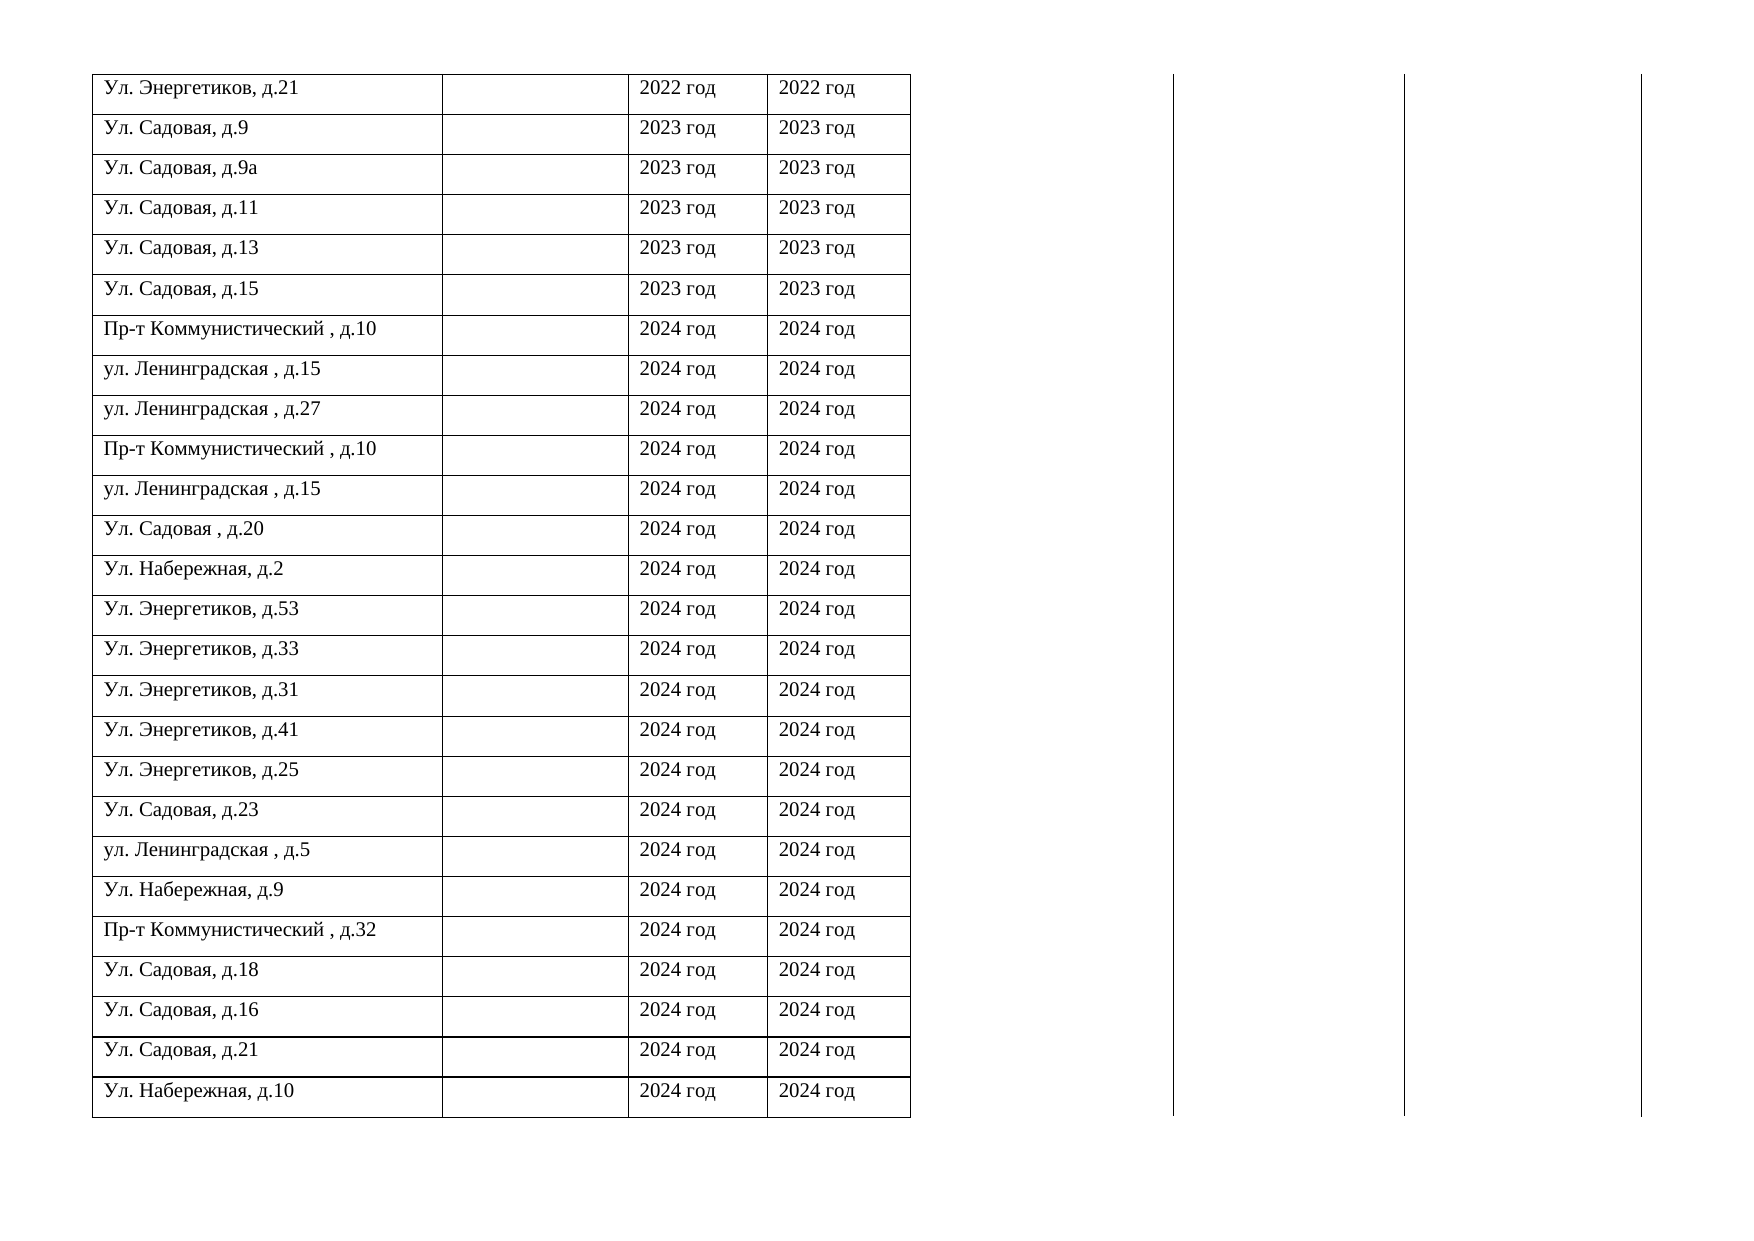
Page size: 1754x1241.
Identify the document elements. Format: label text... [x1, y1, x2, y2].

table_cell Ул. Энергетиков, д.25 [93, 757, 442, 796]
table_cell 2024 год [629, 1078, 767, 1117]
table_cell 2024 год [768, 396, 910, 435]
table_cell 2024 год [768, 837, 910, 876]
table_cell ул. Ленинградская , д.15 [93, 476, 442, 515]
table_cell 2024 год [768, 516, 910, 555]
table_cell 2024 год [768, 676, 910, 716]
table_cell [443, 596, 628, 635]
table_cell 2024 год [629, 316, 767, 354]
table_cell 2023 год [629, 115, 767, 154]
table_cell 2024 год [629, 596, 767, 635]
table_cell Ул. Энергетиков, д.21 [93, 75, 442, 114]
table_cell [443, 837, 628, 876]
table_cell Ул. Садовая, д.13 [93, 235, 442, 274]
table_cell [443, 316, 628, 354]
table_cell [443, 75, 628, 114]
table_cell 2024 год [629, 757, 767, 796]
table_cell Ул. Садовая, д.9 [93, 115, 442, 154]
table_cell Пр-т Коммунистический , д.32 [93, 917, 442, 956]
table_cell [443, 275, 628, 314]
table_cell 2024 год [768, 316, 910, 354]
table_cell 2023 год [629, 155, 767, 194]
table_cell 2024 год [629, 676, 767, 716]
table_cell 2024 год [629, 837, 767, 876]
table_cell 2024 год [768, 556, 910, 595]
table_cell [443, 676, 628, 716]
table_cell Ул. Садовая, д.16 [93, 997, 442, 1036]
table_cell [443, 195, 628, 234]
table_cell [443, 436, 628, 475]
table_cell 2024 год [768, 997, 910, 1036]
table_cell [443, 757, 628, 796]
table_cell 2024 год [768, 436, 910, 475]
table_cell [443, 1078, 628, 1117]
table_cell 2024 год [629, 997, 767, 1036]
table_cell 2024 год [768, 917, 910, 956]
table_cell Пр-т Коммунистический , д.10 [93, 316, 442, 354]
table_cell Ул. Набережная, д.2 [93, 556, 442, 595]
table_cell 2024 год [629, 636, 767, 675]
table_cell 2022 год [629, 75, 767, 114]
table_cell Ул. Садовая, д.11 [93, 195, 442, 234]
table_cell 2023 год [768, 195, 910, 234]
table_cell [443, 1038, 628, 1076]
table_cell ул. Ленинградская , д.27 [93, 396, 442, 435]
table_cell 2024 год [629, 1038, 767, 1076]
table_cell [443, 155, 628, 194]
table_cell 2023 год [629, 275, 767, 314]
table_cell Ул. Энергетиков, д.33 [93, 636, 442, 675]
table_cell Ул. Набережная, д.9 [93, 877, 442, 916]
table_cell [443, 115, 628, 154]
table_cell 2023 год [629, 195, 767, 234]
table_cell 2023 год [768, 275, 910, 314]
table_cell 2024 год [768, 356, 910, 395]
table_cell 2024 год [768, 596, 910, 635]
table_cell 2024 год [629, 436, 767, 475]
table_cell 2023 год [629, 235, 767, 274]
table_cell 2024 год [768, 717, 910, 756]
table_cell [443, 235, 628, 274]
table_cell Ул. Набережная, д.10 [93, 1078, 442, 1117]
table_cell [443, 356, 628, 395]
table_cell 2024 год [768, 1078, 910, 1117]
table_cell Ул. Садовая, д.15 [93, 275, 442, 314]
table_cell 2024 год [629, 797, 767, 836]
table_cell [443, 997, 628, 1036]
table_cell ул. Ленинградская , д.15 [93, 356, 442, 395]
table_cell 2023 год [768, 235, 910, 274]
table_cell 2023 год [768, 155, 910, 194]
table_cell 2024 год [629, 516, 767, 555]
table_cell [443, 516, 628, 555]
table_cell 2024 год [629, 476, 767, 515]
table_cell 2024 год [629, 717, 767, 756]
table_cell [443, 797, 628, 836]
table_cell Пр-т Коммунистический , д.10 [93, 436, 442, 475]
table_cell 2022 год [768, 75, 910, 114]
table_cell Ул. Энергетиков, д.41 [93, 717, 442, 756]
table_cell Ул. Энергетиков, д.53 [93, 596, 442, 635]
table_cell Ул. Энергетиков, д.31 [93, 676, 442, 716]
table_cell Ул. Садовая, д.21 [93, 1038, 442, 1076]
table_cell 2024 год [629, 957, 767, 996]
table_cell [443, 717, 628, 756]
table_cell [443, 636, 628, 675]
table_cell 2024 год [768, 757, 910, 796]
table_cell [443, 476, 628, 515]
table_cell [443, 877, 628, 916]
table_cell 2024 год [629, 877, 767, 916]
table_cell 2024 год [768, 877, 910, 916]
table_cell Ул. Садовая, д.23 [93, 797, 442, 836]
table_cell 2024 год [768, 957, 910, 996]
table_cell 2024 год [629, 396, 767, 435]
table_cell Ул. Садовая, д.18 [93, 957, 442, 996]
table_cell [443, 556, 628, 595]
table_cell 2024 год [768, 797, 910, 836]
table_cell 2024 год [768, 636, 910, 675]
table_cell 2023 год [768, 115, 910, 154]
table_cell 2024 год [768, 1038, 910, 1076]
table_cell 2024 год [629, 917, 767, 956]
table_cell 2024 год [629, 556, 767, 595]
table_cell ул. Ленинградская , д.5 [93, 837, 442, 876]
table_cell [443, 957, 628, 996]
table_cell Ул. Садовая, д.9а [93, 155, 442, 194]
table_cell 2024 год [629, 356, 767, 395]
table_cell Ул. Садовая , д.20 [93, 516, 442, 555]
table_cell [443, 396, 628, 435]
table_cell 2024 год [768, 476, 910, 515]
table_cell [443, 917, 628, 956]
